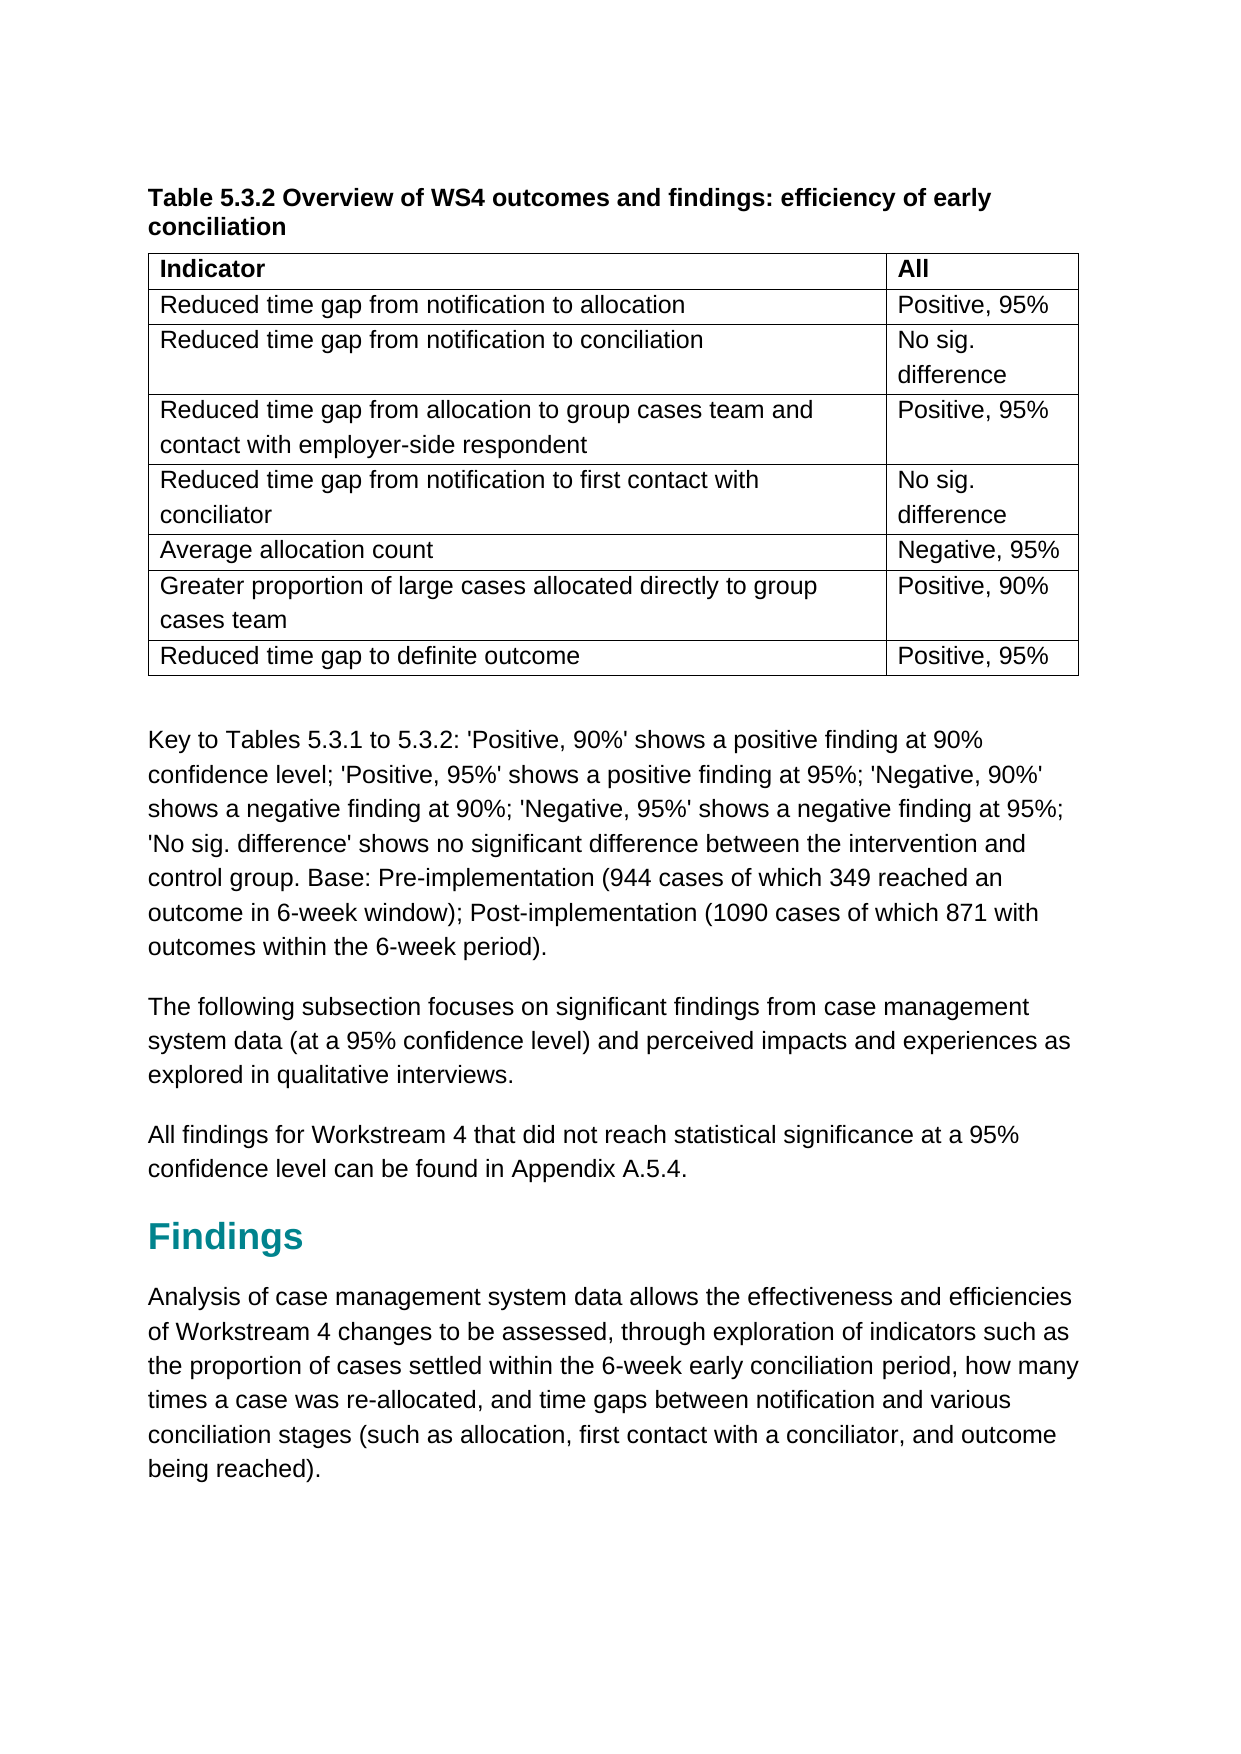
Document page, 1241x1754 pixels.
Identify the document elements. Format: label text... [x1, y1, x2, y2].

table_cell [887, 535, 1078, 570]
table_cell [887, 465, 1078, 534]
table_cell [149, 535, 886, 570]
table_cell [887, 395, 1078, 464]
text Key to Tables 5.3.1 to 5.3.2: 'Positive, 90%' shows a positive finding at 90% confidence level; 'Positive, 95%' shows a positive finding at 95%; 'Negative, 90%' shows a negative finding at 90%; 'Negative, 95%' shows a negative finding at 95%; 'No sig. difference' shows no significant difference between the intervention and control group. Base: Pre-implementation (944 cases of which 349 reached an outcome in 6-week window); Post-implementation (1090 cases of which 871 with outcomes within the 6-week period). [148, 725, 1092, 961]
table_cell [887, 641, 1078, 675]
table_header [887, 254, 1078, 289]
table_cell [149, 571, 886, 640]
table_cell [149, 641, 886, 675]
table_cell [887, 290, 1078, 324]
text Analysis of case management system data allows the effectiveness and efficiencies of Workstream 4 changes to be assessed, through exploration of indicators such as the proportion of cases settled within the 6-week early conciliation period, how many times a case was re-allocated, and time gaps between notification and various conciliation stages (such as allocation, first contact with a conciliator, and outcome being reached). [148, 1282, 1092, 1483]
text The following subsection focuses on significant findings from case management system data (at a 95% confidence level) and perceived impacts and experiences as explored in qualitative interviews. [148, 992, 1092, 1089]
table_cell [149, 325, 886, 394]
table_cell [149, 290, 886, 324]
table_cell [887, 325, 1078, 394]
text All findings for Workstream 4 that did not reach statistical significance at a 95% confidence level can be found in Appendix A.5.4. [148, 1120, 1092, 1183]
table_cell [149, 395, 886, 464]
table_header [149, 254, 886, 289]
subtitle Findings [148, 1214, 1092, 1257]
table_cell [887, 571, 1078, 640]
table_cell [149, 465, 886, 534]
title Table 5.3.2 Overview of WS4 outcomes and findings: efficiency of early conciliation [148, 183, 1092, 241]
